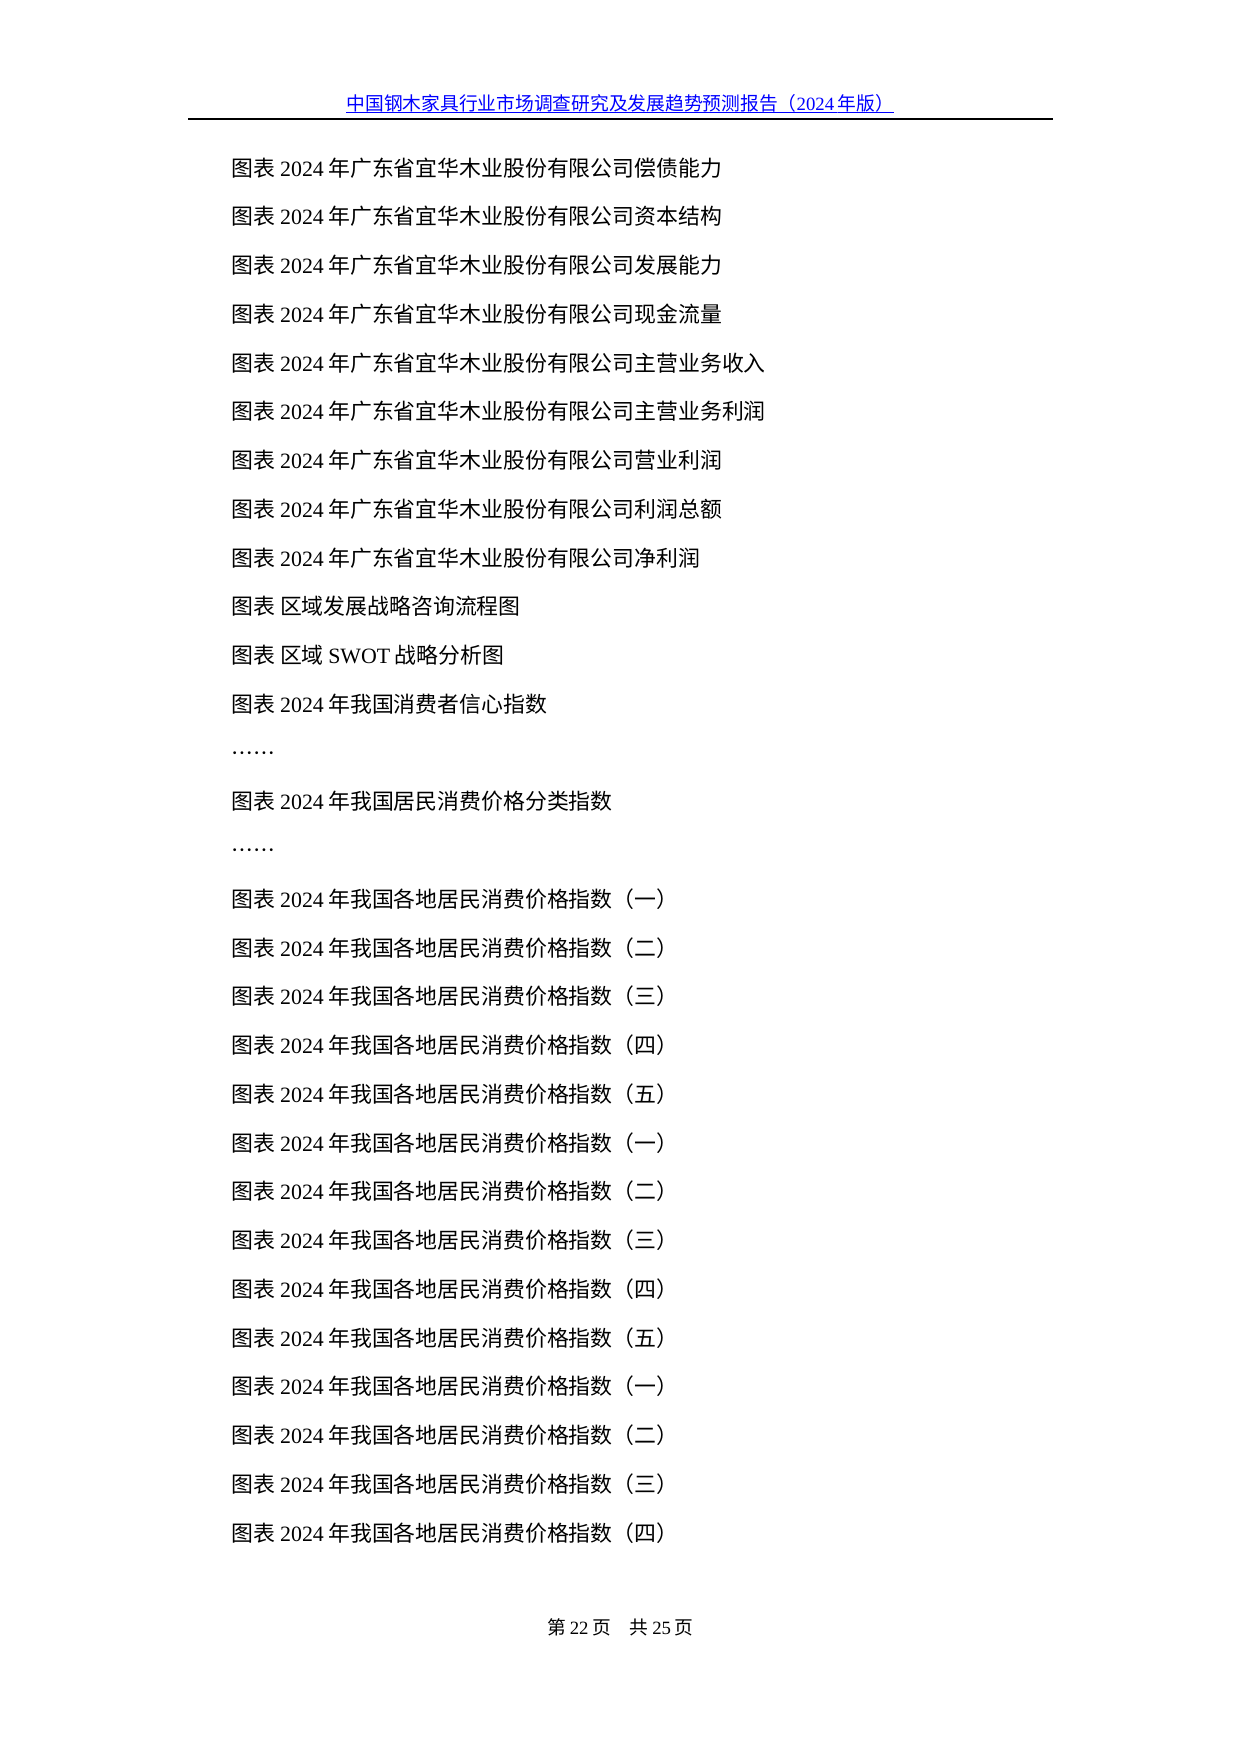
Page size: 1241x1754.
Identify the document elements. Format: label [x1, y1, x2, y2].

text [187, 150, 1053, 1548]
